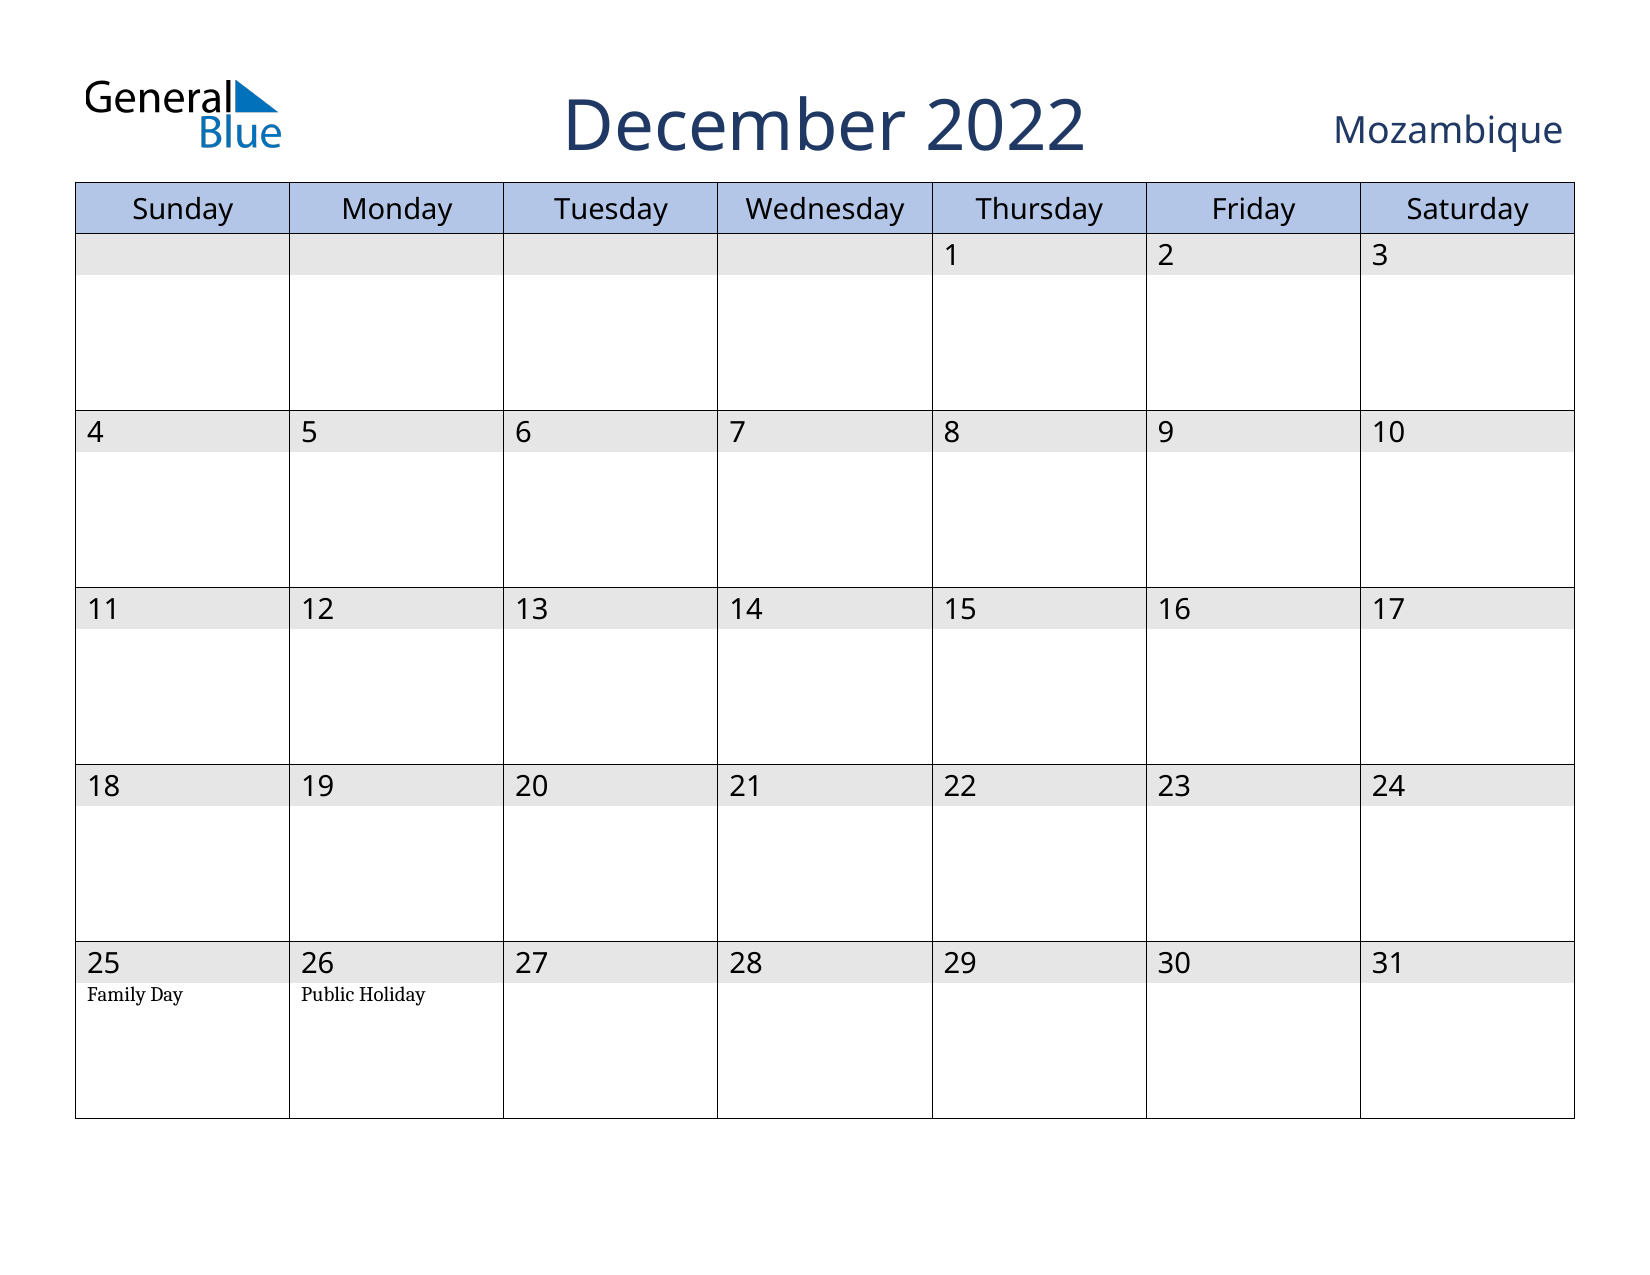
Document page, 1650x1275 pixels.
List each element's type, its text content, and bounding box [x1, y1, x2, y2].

table_cell [1361, 983, 1574, 1118]
table_header Mozambique [1146, 75, 1574, 182]
table_cell 17 [1361, 588, 1574, 629]
table_cell 10 [1361, 411, 1574, 452]
table_cell 18 [76, 765, 289, 806]
table_cell [1361, 806, 1574, 941]
table_cell [76, 275, 289, 410]
table_cell [504, 452, 717, 587]
table_cell [290, 234, 503, 275]
table_cell [1361, 629, 1574, 764]
table_cell 5 [290, 411, 503, 452]
table_cell [504, 629, 717, 764]
table_cell 13 [504, 588, 717, 629]
table_cell Monday [290, 183, 503, 233]
table_cell [290, 806, 503, 941]
table_cell [504, 234, 717, 275]
table_cell [933, 629, 1146, 764]
table_cell 19 [290, 765, 503, 806]
table_cell 24 [1361, 765, 1574, 806]
table_cell 6 [504, 411, 717, 452]
table_cell [718, 983, 932, 1118]
table_cell 3 [1361, 234, 1574, 275]
table_cell [718, 275, 932, 410]
table_cell [76, 629, 289, 764]
picture [86, 80, 281, 148]
table_cell [718, 629, 932, 764]
table_cell [1147, 806, 1360, 941]
table_cell [933, 452, 1146, 587]
table_cell [1361, 452, 1574, 587]
table_cell 29 [933, 942, 1146, 983]
table_cell 11 [76, 588, 289, 629]
table_cell [933, 806, 1146, 941]
table_cell [1361, 275, 1574, 410]
table_cell [933, 275, 1146, 410]
table_cell 7 [718, 411, 932, 452]
table_cell Public Holiday [290, 983, 503, 1118]
table_cell [933, 983, 1146, 1118]
table_cell 26 [290, 942, 503, 983]
table_cell 1 [933, 234, 1146, 275]
table_cell [76, 806, 289, 941]
table_cell 12 [290, 588, 503, 629]
table_cell [504, 275, 717, 410]
table_cell [718, 452, 932, 587]
table_cell Wednesday [718, 183, 932, 233]
table_cell Tuesday [504, 183, 717, 233]
table_cell [718, 234, 932, 275]
table_cell 23 [1147, 765, 1360, 806]
table_cell 8 [933, 411, 1146, 452]
table_cell 28 [718, 942, 932, 983]
table_cell 9 [1147, 411, 1360, 452]
table_cell Saturday [1361, 183, 1574, 233]
table_cell 21 [718, 765, 932, 806]
table_cell Thursday [933, 183, 1146, 233]
table_cell [76, 234, 289, 275]
table_cell Family Day [76, 983, 289, 1118]
table_cell 22 [933, 765, 1146, 806]
table_cell [718, 806, 932, 941]
table_cell 14 [718, 588, 932, 629]
table_cell 25 [76, 942, 289, 983]
table_cell [290, 275, 503, 410]
table_cell Friday [1147, 183, 1360, 233]
table_cell [1147, 275, 1360, 410]
table_cell 2 [1147, 234, 1360, 275]
table_cell [290, 452, 503, 587]
table_cell [1147, 452, 1360, 587]
table_cell 30 [1147, 942, 1360, 983]
table_cell 4 [76, 411, 289, 452]
table_header [76, 75, 503, 182]
table_cell [1147, 629, 1360, 764]
table_cell Sunday [76, 183, 289, 233]
table_cell [76, 452, 289, 587]
table_cell [290, 629, 503, 764]
table_header December 2022 [504, 75, 1146, 182]
table_cell [1147, 983, 1360, 1118]
table_cell [504, 806, 717, 941]
table_cell 31 [1361, 942, 1574, 983]
table_cell 15 [933, 588, 1146, 629]
table_cell 20 [504, 765, 717, 806]
table_cell [504, 983, 717, 1118]
table_cell 16 [1147, 588, 1360, 629]
table_cell 27 [504, 942, 717, 983]
